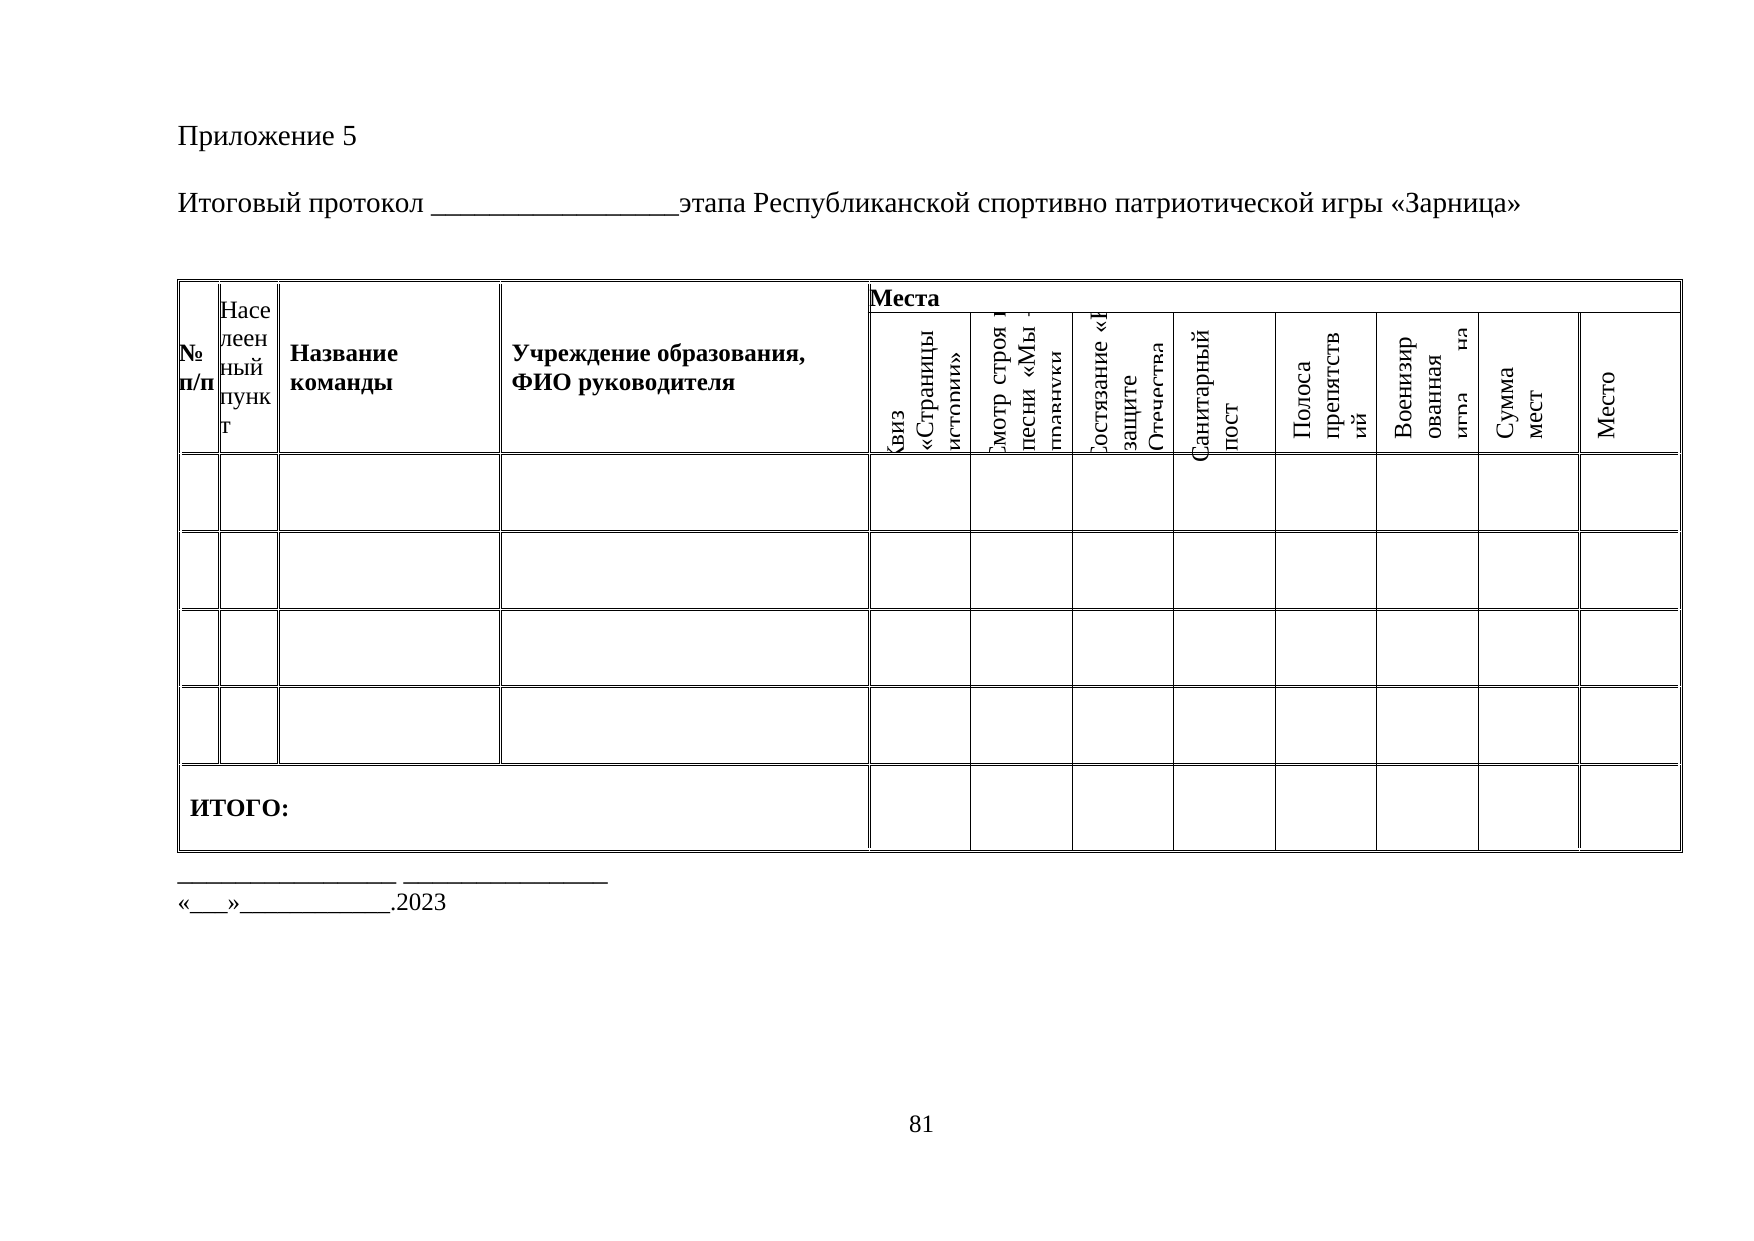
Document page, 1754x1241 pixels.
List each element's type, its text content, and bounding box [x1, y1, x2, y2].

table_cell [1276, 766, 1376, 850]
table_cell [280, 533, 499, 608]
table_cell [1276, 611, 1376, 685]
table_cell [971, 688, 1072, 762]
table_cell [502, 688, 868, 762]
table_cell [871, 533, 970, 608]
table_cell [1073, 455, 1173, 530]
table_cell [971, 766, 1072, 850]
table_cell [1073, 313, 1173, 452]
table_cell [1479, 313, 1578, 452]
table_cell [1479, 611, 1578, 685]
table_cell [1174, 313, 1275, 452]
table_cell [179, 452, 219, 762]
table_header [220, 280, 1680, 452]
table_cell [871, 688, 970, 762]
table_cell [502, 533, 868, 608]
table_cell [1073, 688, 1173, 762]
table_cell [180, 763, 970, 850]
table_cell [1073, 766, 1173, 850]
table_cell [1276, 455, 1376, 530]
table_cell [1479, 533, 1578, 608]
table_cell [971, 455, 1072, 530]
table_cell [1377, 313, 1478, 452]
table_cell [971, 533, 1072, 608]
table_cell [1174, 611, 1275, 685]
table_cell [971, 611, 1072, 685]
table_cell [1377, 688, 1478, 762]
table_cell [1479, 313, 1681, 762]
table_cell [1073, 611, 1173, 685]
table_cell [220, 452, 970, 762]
text _______________ ______________ [177, 853, 1665, 887]
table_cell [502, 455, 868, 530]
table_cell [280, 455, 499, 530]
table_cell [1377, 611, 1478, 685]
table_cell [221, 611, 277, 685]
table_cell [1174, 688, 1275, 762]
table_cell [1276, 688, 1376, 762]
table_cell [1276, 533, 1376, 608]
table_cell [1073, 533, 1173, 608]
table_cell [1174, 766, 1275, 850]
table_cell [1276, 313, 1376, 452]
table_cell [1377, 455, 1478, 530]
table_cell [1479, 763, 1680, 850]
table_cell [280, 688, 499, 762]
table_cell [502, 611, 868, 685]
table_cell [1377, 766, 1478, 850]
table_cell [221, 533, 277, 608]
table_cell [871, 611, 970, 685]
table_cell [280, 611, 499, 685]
text Приложение 5 [177, 118, 1665, 152]
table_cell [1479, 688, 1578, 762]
text Итоговый протокол _________________этапа Республиканской спортивно патриотической игры «Зарница» [177, 185, 1665, 219]
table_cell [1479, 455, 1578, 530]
text «___»____________.2023 [177, 887, 1665, 915]
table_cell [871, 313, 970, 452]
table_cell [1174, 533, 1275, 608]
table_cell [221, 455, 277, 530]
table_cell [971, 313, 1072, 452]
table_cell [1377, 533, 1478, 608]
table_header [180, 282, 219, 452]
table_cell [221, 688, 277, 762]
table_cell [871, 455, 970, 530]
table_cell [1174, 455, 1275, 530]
